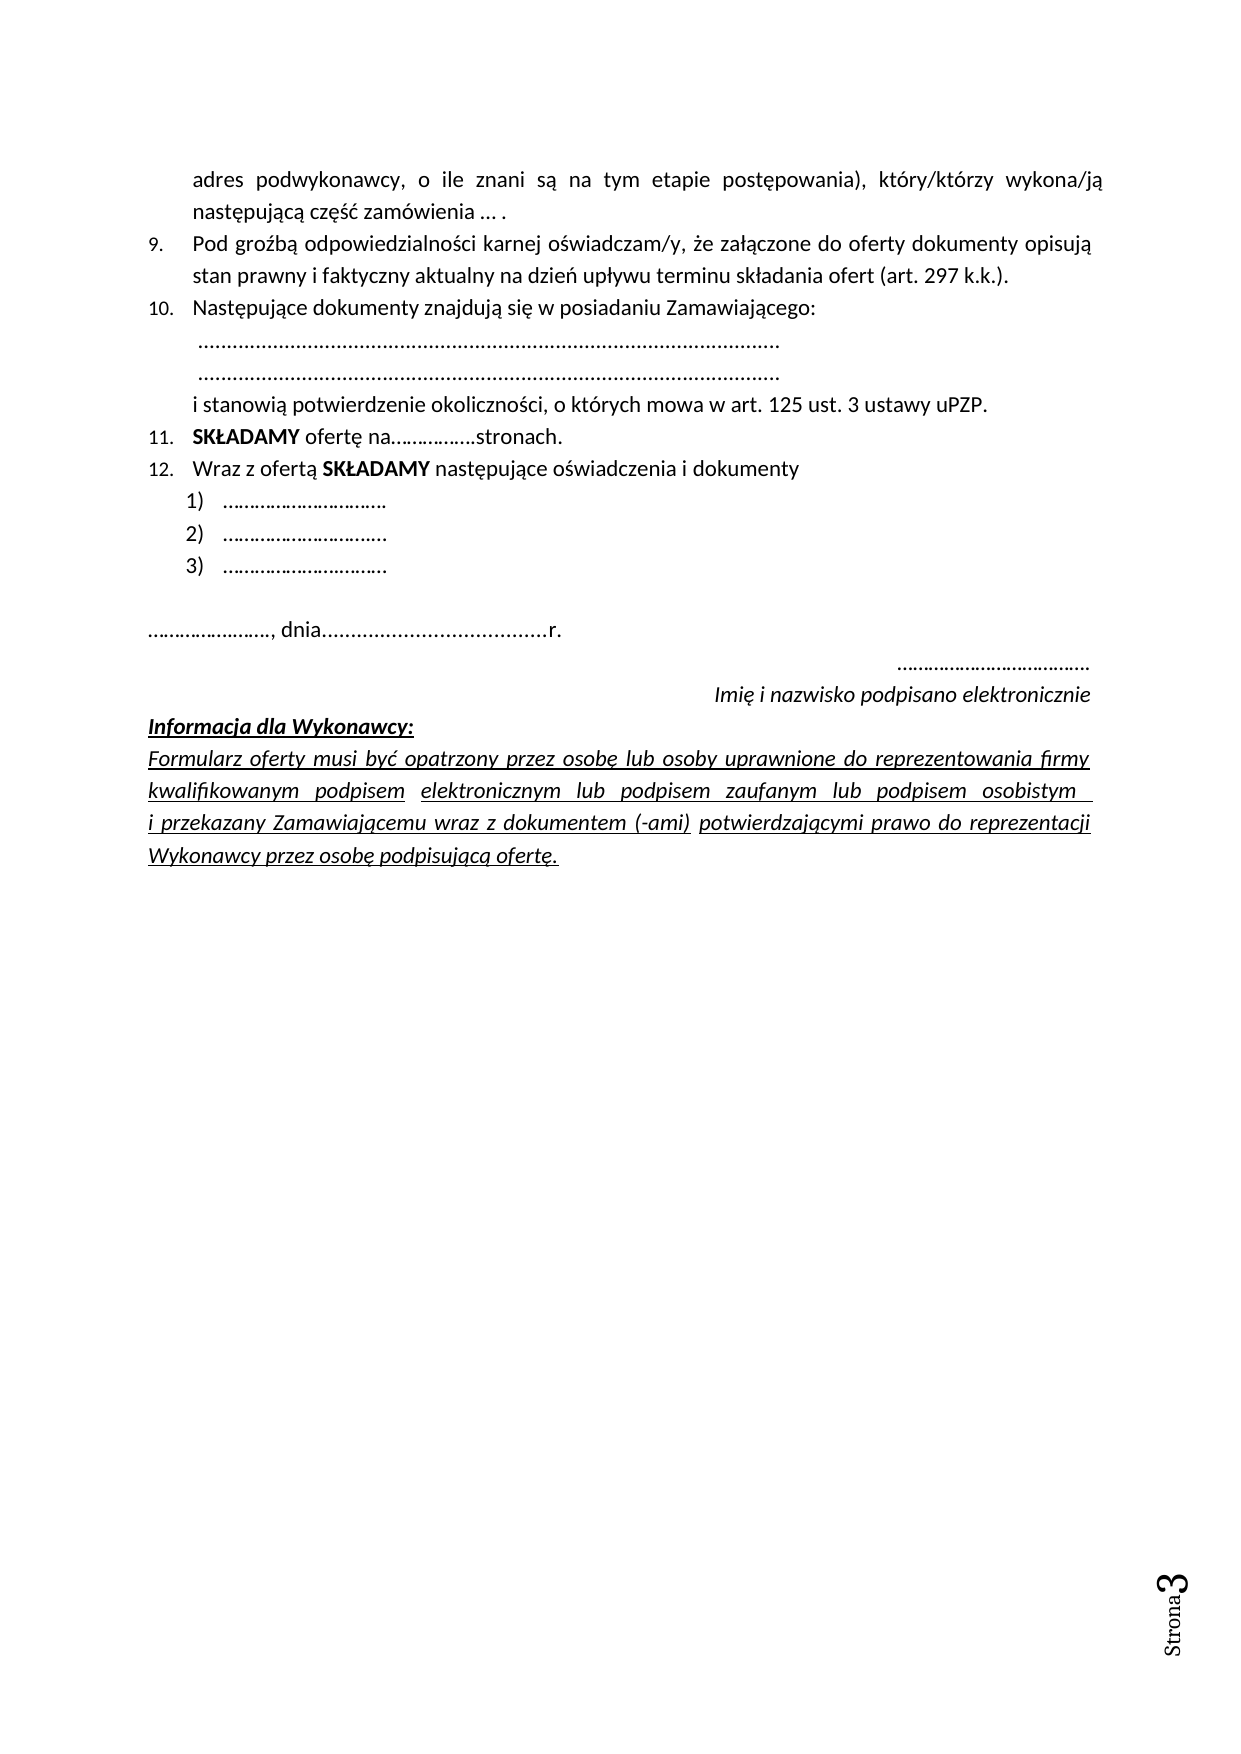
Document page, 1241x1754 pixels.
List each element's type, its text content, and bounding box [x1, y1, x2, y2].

text Imię i nazwisko podpisano elektronicznie [332, 680, 1093, 708]
list ………………….……… [185, 551, 1105, 579]
text Informacja dla Wykonawcy: [148, 712, 1105, 740]
list ..................................................................................................... [192, 326, 1093, 354]
list ..................................................................................................... [192, 358, 1093, 386]
list ……………………….… [185, 519, 1105, 547]
list …………………………. [185, 487, 1105, 515]
text …………….……., dnia r. [148, 615, 1105, 643]
list Pod groźbą odpowiedzialności karnej oświadczam/y, że załączone do oferty dokumenty opisują stan prawny i faktyczny aktualny na dzień upływu terminu składania ofert (art. 297 k.k.). [148, 229, 1093, 289]
list i stanowią potwierdzenie okoliczności, o których mowa w art. 125 ust. 3 ustawy uPZP. [192, 390, 1093, 418]
list SKŁADAMY ofertę na…………….stronach. [148, 422, 1105, 450]
list Wraz z ofertą SKŁADAMY następujące oświadczenia i dokumenty [148, 454, 1105, 482]
list Następujące dokumenty znajdują się w posiadaniu Zamawiającego: [148, 293, 1093, 322]
text Formularz oferty musi być opatrzony przez osobę lub osoby uprawnione do reprezentowania firmy kwalifikowanym podpisem elektronicznym lub podpisem zaufanym lub podpisem osobistym i przekazany Zamawiającemu wraz z dokumentem (-ami) potwierdzającymi prawo do reprezentacji Wykonawcy przez osobę podpisującą ofertę. [148, 744, 1093, 869]
text ………………………………. [121, 648, 1093, 676]
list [148, 165, 1105, 225]
